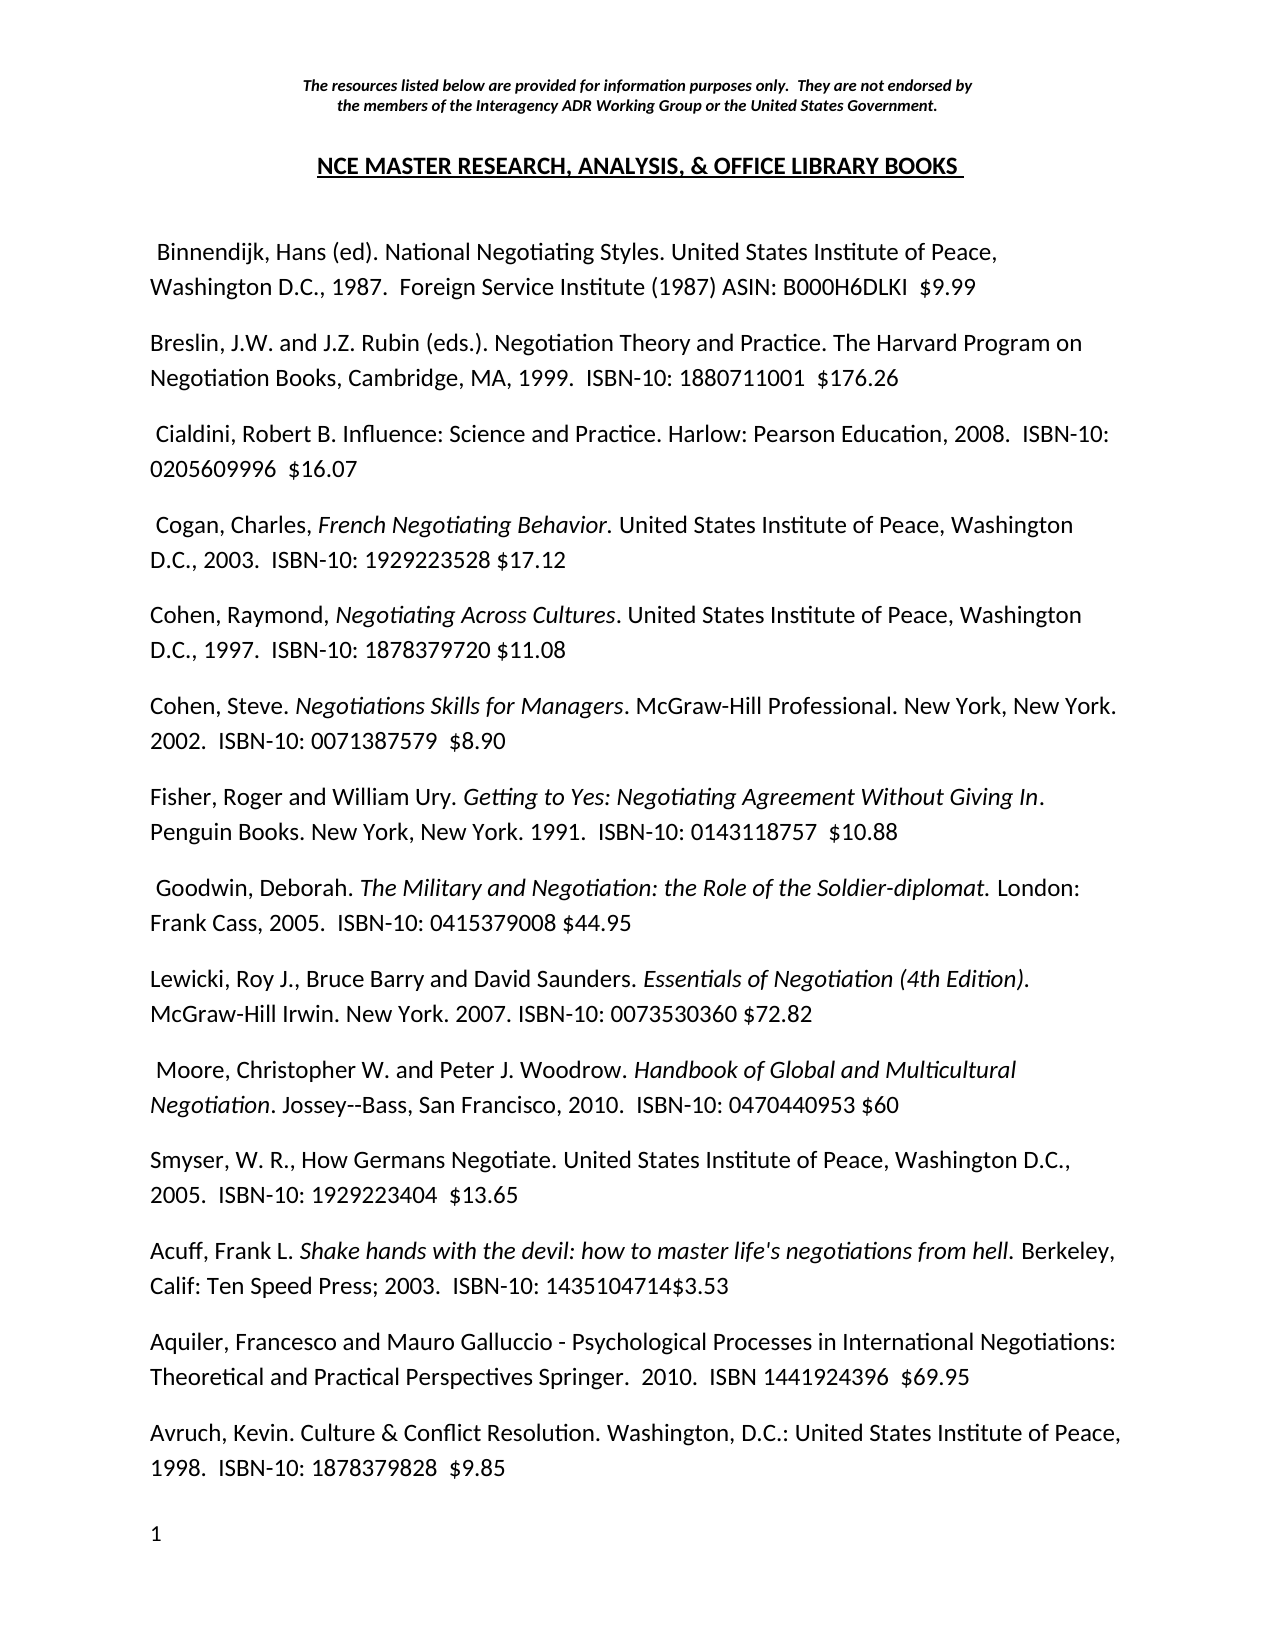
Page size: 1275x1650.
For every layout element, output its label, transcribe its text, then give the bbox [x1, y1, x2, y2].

text Aquiler, Francesco and Mauro Galluccio - Psychological Processes in International Negotiations: Theoretical and Practical Perspectives Springer. 2010. ISBN 1441924396 $69.95 [150, 1326, 1125, 1392]
text Cialdini, Robert B. Influence: Science and Practice. Harlow: Pearson Education, 2008. ISBN-10: 0205609996 $16.07 [150, 418, 1125, 483]
text Cohen, Raymond, Negotiating Across Cultures. United States Institute of Peace, Washington D.C., 1997. ISBN-10: 1878379720 $11.08 [150, 600, 1125, 665]
text Avruch, Kevin. Culture & Conflict Resolution. Washington, D.C.: United States Institute of Peace, 1998. ISBN-10: 1878379828 $9.85 [150, 1417, 1125, 1483]
text Lewicki, Roy J., Bruce Barry and David Saunders. Essentials of Negotiation (4th Edition). McGraw-Hill Irwin. New York. 2007. ISBN-10: 0073530360 $72.82 [150, 963, 1125, 1028]
text Breslin, J.W. and J.Z. Rubin (eds.). Negotiation Theory and Practice. The Harvard Program on Negotiation Books, Cambridge, MA, 1999. ISBN-10: 1880711001 $176.26 [150, 327, 1125, 393]
text NCE MASTER RESEARCH, ANALYSIS, & OFFICE LIBRARY BOOKS [150, 150, 1125, 181]
text Fisher, Roger and William Ury. Getting to Yes: Negotiating Agreement Without Giving In. Penguin Books. New York, New York. 1991. ISBN-10: 0143118757 $10.88 [150, 781, 1125, 847]
text Acuff, Frank L. Shake hands with the devil: how to master life's negotiations from hell. Berkeley, Calif: Ten Speed Press; 2003. ISBN-10: 1435104714$3.53 [150, 1236, 1125, 1301]
text Binnendijk, Hans (ed). National Negotiating Styles. United States Institute of Peace, Washington D.C., 1987. Foreign Service Institute (1987) ASIN: B000H6DLKI $9.99 [150, 236, 1125, 302]
text Cogan, Charles, French Negotiating Behavior. United States Institute of Peace, Washington D.C., 2003. ISBN-10: 1929223528 $17.12 [150, 509, 1125, 574]
text Smyser, W. R., How Germans Negotiate. United States Institute of Peace, Washington D.C., 2005. ISBN-10: 1929223404 $13.65 [150, 1145, 1125, 1210]
text Goodwin, Deborah. The Military and Negotiation: the Role of the Soldier-diplomat. London: Frank Cass, 2005. ISBN-10: 0415379008 $44.95 [150, 872, 1125, 938]
text Cohen, Steve. Negotiations Skills for Managers. McGraw-Hill Professional. New York, New York. 2002. ISBN-10: 0071387579 $8.90 [150, 691, 1125, 756]
text Moore, Christopher W. and Peter J. Woodrow. Handbook of Global and Multicultural Negotiation. Jossey--Bass, San Francisco, 2010. ISBN-10: 0470440953 $60 [150, 1054, 1125, 1119]
